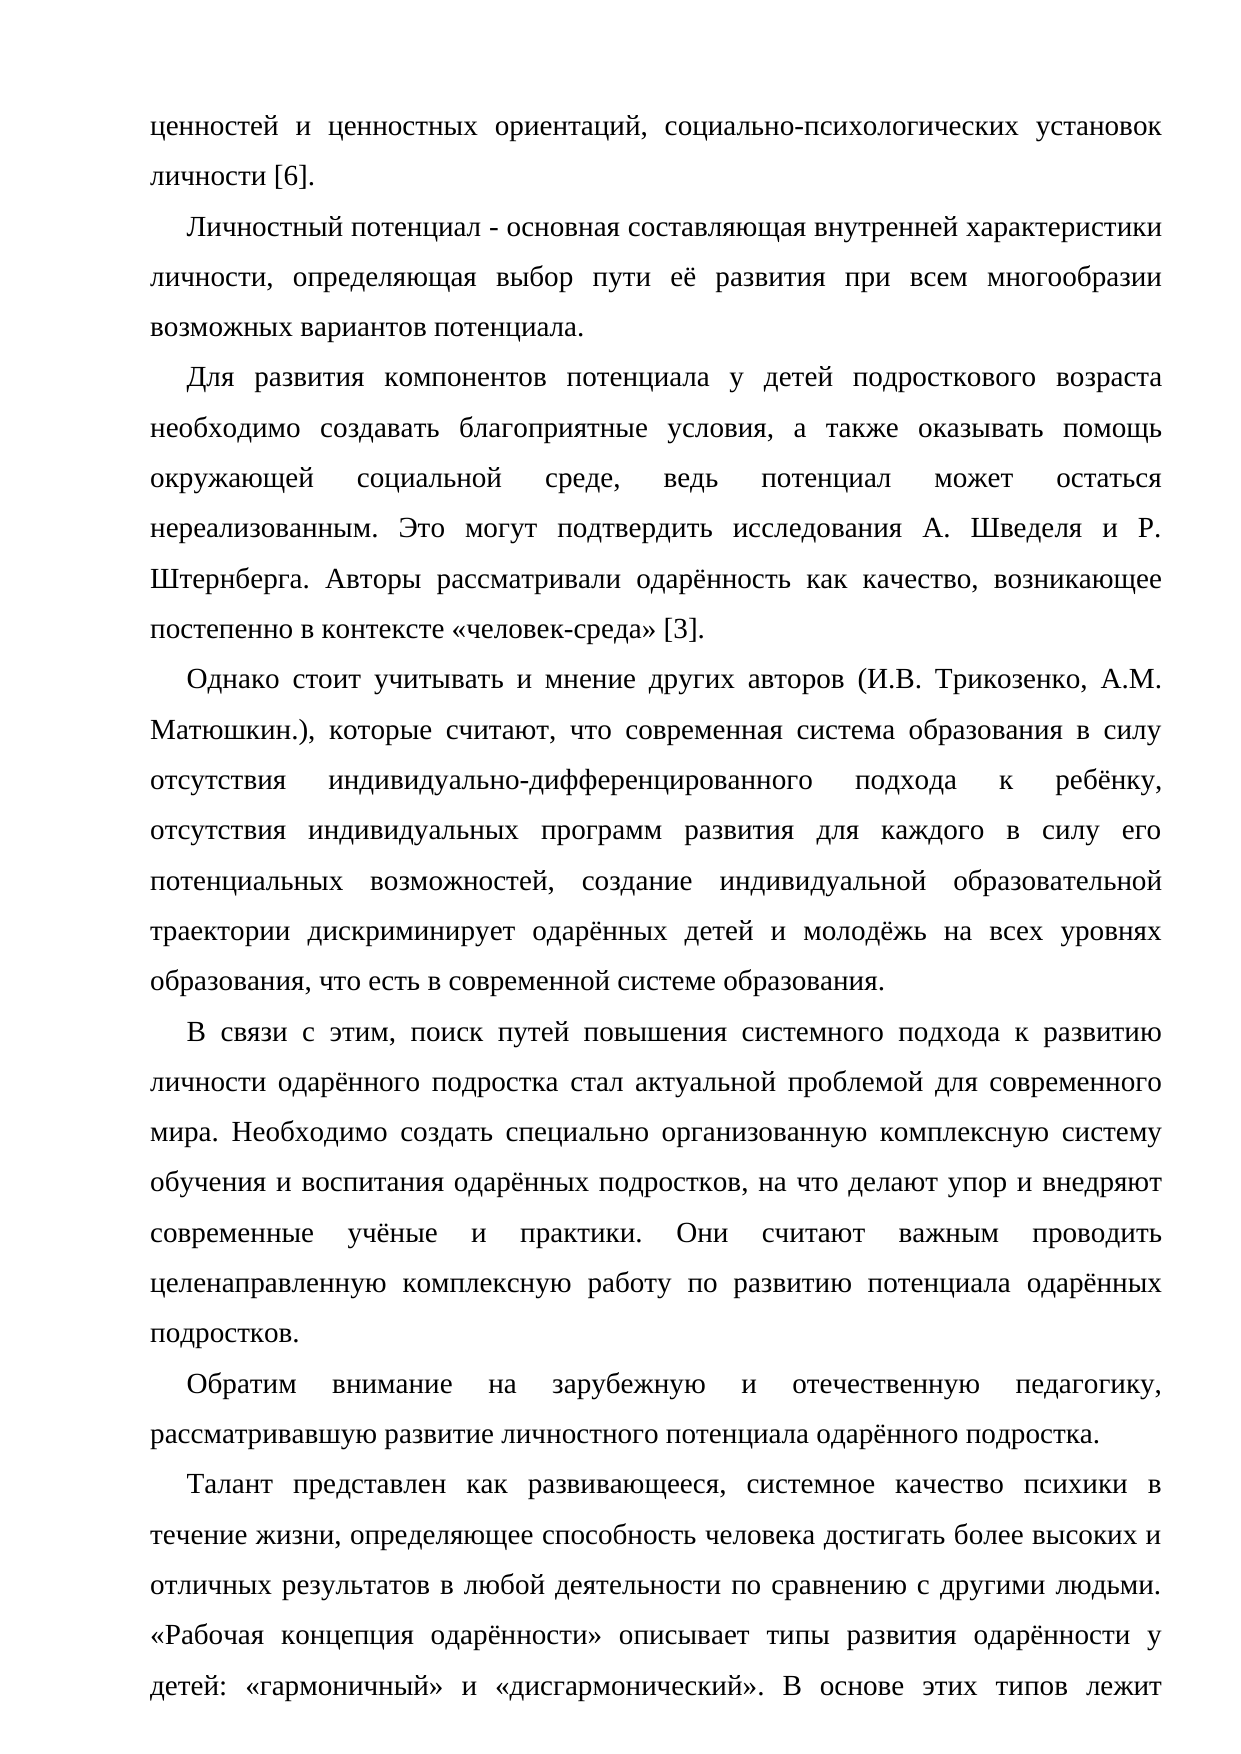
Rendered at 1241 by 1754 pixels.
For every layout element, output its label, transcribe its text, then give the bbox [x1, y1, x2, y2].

text Обратим внимание на зарубежную и отечественную педагогику, рассматривавшую развитие личностного потенциала одарённого подростка. [150, 1366, 1163, 1450]
text В связи с этим, поиск путей повышения системного подхода к развитию личности одарённого подростка стал актуальной проблемой для современного мира. Необходимо создать специально организованную комплексную систему обучения и воспитания одарённых подростков, на что делают упор и внедряют современные учёные и практики. Они считают важным проводить целенаправленную комплексную работу по развитию потенциала одарённых подростков. [150, 1014, 1163, 1349]
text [150, 1466, 1163, 1701]
text Однако стоит учитывать и мнение других авторов (И.В. Трикозенко, А.М. Матюшкин.), которые считают, что современная система образования в силу отсутствия индивидуально-дифференцированного подхода к ребёнку, отсутствия индивидуальных программ развития для каждого в силу его потенциальных возможностей, создание индивидуальной образовательной траектории дискриминирует одарённых детей и молодёжь на всех уровнях образования, что есть в современной системе образования. [150, 661, 1163, 997]
text Личностный потенциал - основная составляющая внутренней характеристики личности, определяющая выбор пути её развития при всем многообразии возможных вариантов потенциала. [150, 209, 1163, 343]
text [150, 108, 1163, 192]
text Для развития компонентов потенциала у детей подросткового возраста необходимо создавать благоприятные условия, а также оказывать помощь окружающей социальной среде, ведь потенциал может остаться нереализованным. Это могут подтвердить исследования А. Шведеля и Р. Штернберга. Авторы рассматривали одарённость как качество, возникающее постепенно в контексте «человек-среда» [3]. [150, 359, 1163, 645]
